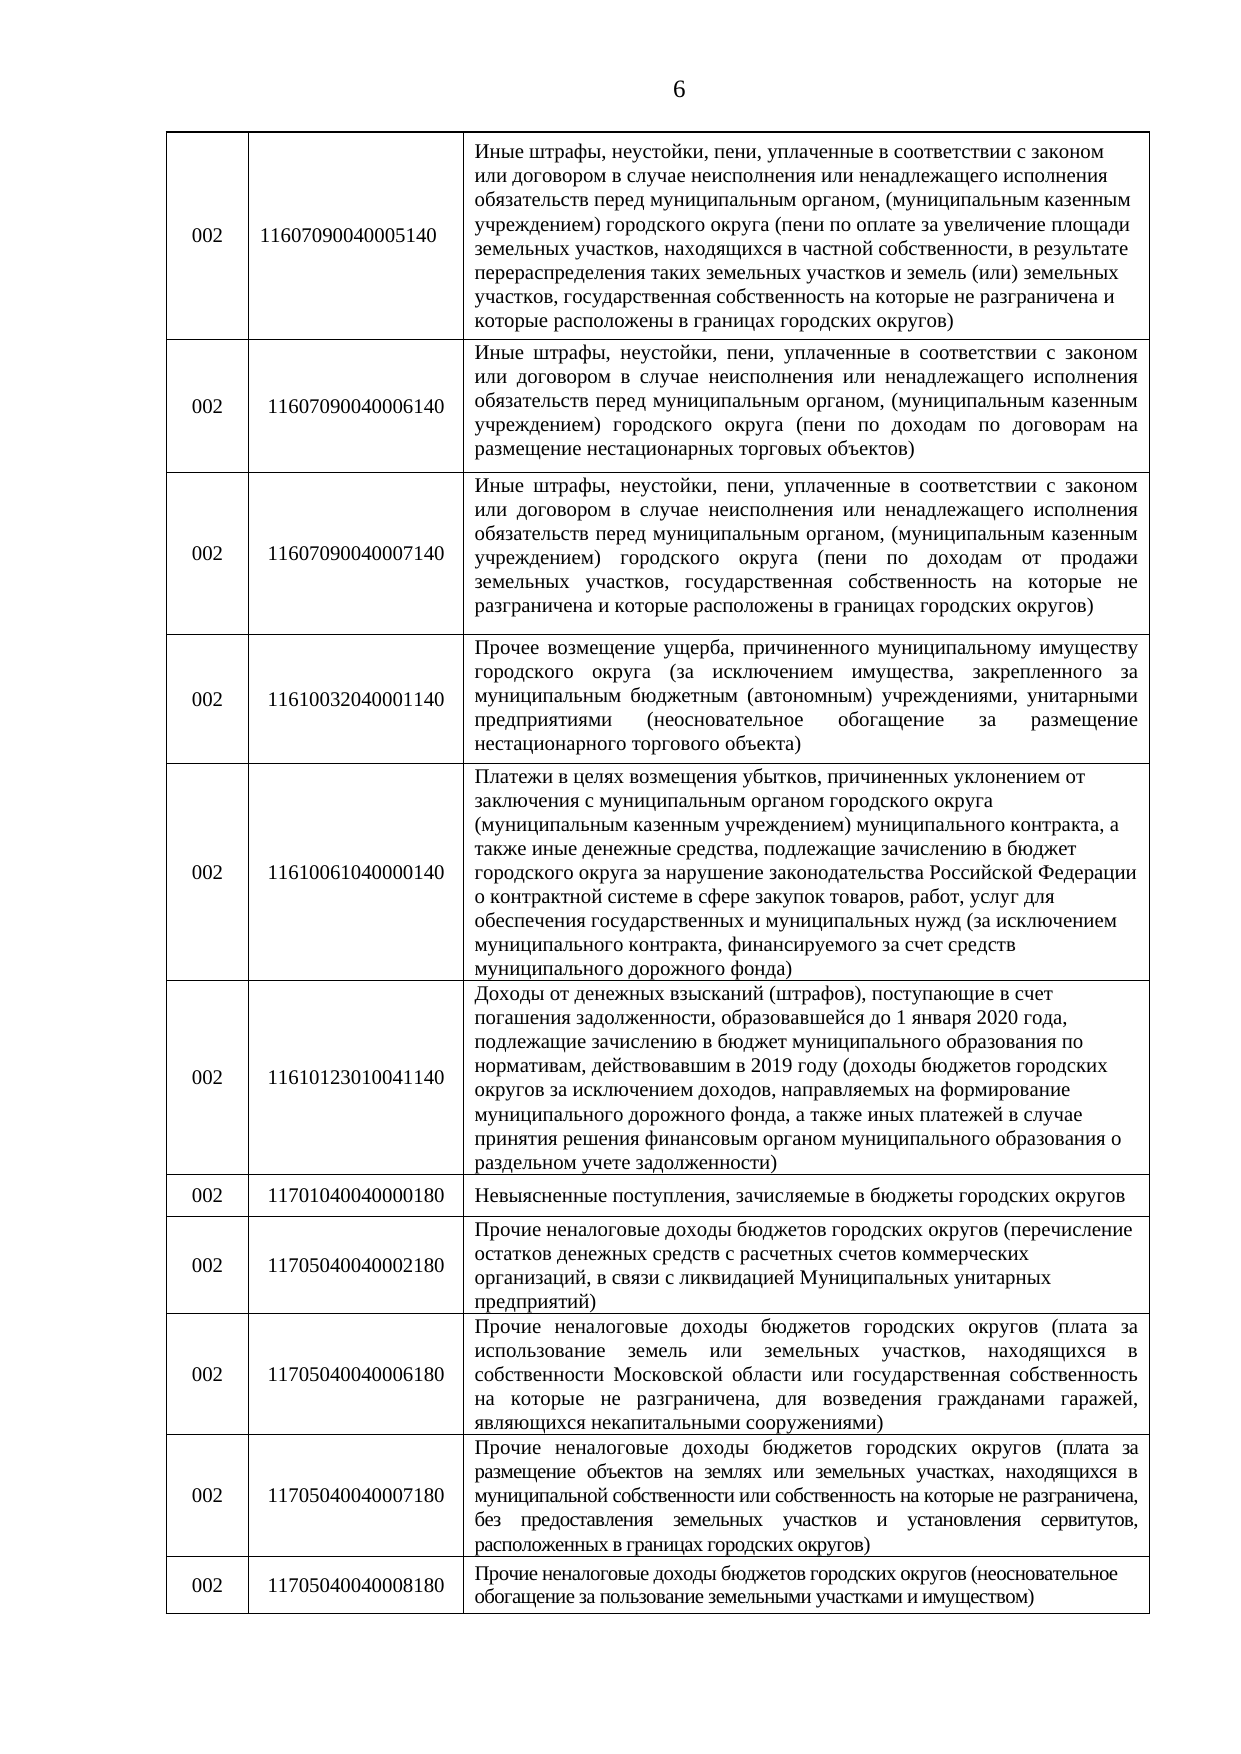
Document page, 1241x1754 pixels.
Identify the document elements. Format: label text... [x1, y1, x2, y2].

table_cell 11705040040006180 [249, 1314, 463, 1434]
table_cell Иные штрафы, неустойки, пени, уплаченные в соответствии с законом или договором в случае неисполнения или ненадлежащего исполнения обязательств перед муниципальным органом, (муниципальным казенным учреждением) городского округа (пени по доходам по договорам на размещение нестационарных торговых объектов) [464, 340, 1149, 472]
table_cell 002 [167, 1435, 248, 1556]
table_cell Прочие неналоговые доходы бюджетов городских округов (перечисление остатков денежных средств с расчетных счетов коммерческих организаций, в связи с ликвидацией Муниципальных унитарных предприятий) [464, 1217, 1149, 1313]
table_cell 002 [167, 133, 248, 339]
table_cell Прочие неналоговые доходы бюджетов городских округов (неосновательное обогащение за пользование земельными участками и имуществом) [464, 1557, 1149, 1612]
table_cell Платежи в целях возмещения убытков, причиненных уклонением от заключения с муниципальным органом городского округа (муниципальным казенным учреждением) муниципального контракта, а также иные денежные средства, подлежащие зачислению в бюджет городского округа за нарушение законодательства Российской Федерации о контрактной системе в сфере закупок товаров, работ, услуг для обеспечения государственных и муниципальных нужд (за исключением муниципального контракта, финансируемого за счет средств муниципального дорожного фонда) [464, 764, 1149, 980]
table_cell 11607090040006140 [249, 340, 463, 472]
table_cell Невыясненные поступления, зачисляемые в бюджеты городских округов [464, 1175, 1149, 1216]
table_cell 11607090040005140 [249, 133, 463, 339]
table_cell Иные штрафы, неустойки, пени, уплаченные в соответствии с законом или договором в случае неисполнения или ненадлежащего исполнения обязательств перед муниципальным органом, (муниципальным казенным учреждением) городского округа (пени по доходам от продажи земельных участков, государственная собственность на которые не разграничена и которые расположены в границах городских округов) [464, 473, 1149, 634]
table_cell Прочее возмещение ущерба, причиненного муниципальному имуществу городского округа (за исключением имущества, закрепленного за муниципальным бюджетным (автономным) учреждениями, унитарными предприятиями (неосновательное обогащение за размещение нестационарного торгового объекта) [464, 635, 1149, 762]
table_cell 11701040040000180 [249, 1175, 463, 1216]
table_cell 002 [167, 981, 248, 1174]
table_cell 002 [167, 1175, 248, 1216]
table_cell Прочие неналоговые доходы бюджетов городских округов (плата за размещение объектов на землях или земельных участках, находящихся в муниципальной собственности или собственность на которые не разграничена, без предоставления земельных участков и установления сервитутов, расположенных в границах городских округов) [464, 1435, 1149, 1556]
table_cell Доходы от денежных взысканий (штрафов), поступающие в счет погашения задолженности, образовавшейся до 1 января 2020 года, подлежащие зачислению в бюджет муниципального образования по нормативам, действовавшим в 2019 году (доходы бюджетов городских округов за исключением доходов, направляемых на формирование муниципального дорожного фонда, а также иных платежей в случае принятия решения финансовым органом муниципального образования о раздельном учете задолженности) [464, 981, 1149, 1174]
table_cell Иные штрафы, неустойки, пени, уплаченные в соответствии с законом или договором в случае неисполнения или ненадлежащего исполнения обязательств перед муниципальным органом, (муниципальным казенным учреждением) городского округа (пени по оплате за увеличение площади земельных участков, находящихся в частной собственности, в результате перераспределения таких земельных участков и земель (или) земельных участков, государственная собственность на которые не разграничена и которые расположены в границах городских округов) [464, 133, 1149, 339]
table_cell 11607090040007140 [249, 473, 463, 634]
table_cell 11610123010041140 [249, 981, 463, 1174]
table_cell Прочие неналоговые доходы бюджетов городских округов (плата за использование земель или земельных участков, находящихся в собственности Московской области или государственная собственность на которые не разграничена, для возведения гражданами гаражей, являющихся некапитальными сооружениями) [464, 1314, 1149, 1434]
table_cell 002 [167, 1314, 248, 1434]
table_cell 11705040040008180 [249, 1557, 463, 1612]
table_cell 11610032040001140 [249, 635, 463, 762]
table_cell 002 [167, 473, 248, 634]
table_cell 002 [167, 635, 248, 762]
table_cell 11705040040002180 [249, 1217, 463, 1313]
table_cell 002 [167, 1557, 248, 1612]
table_cell 11705040040007180 [249, 1435, 463, 1556]
table_cell 11610061040000140 [249, 764, 463, 980]
table_cell 002 [167, 764, 248, 980]
table_cell 002 [167, 340, 248, 472]
table_cell 002 [167, 1217, 248, 1313]
